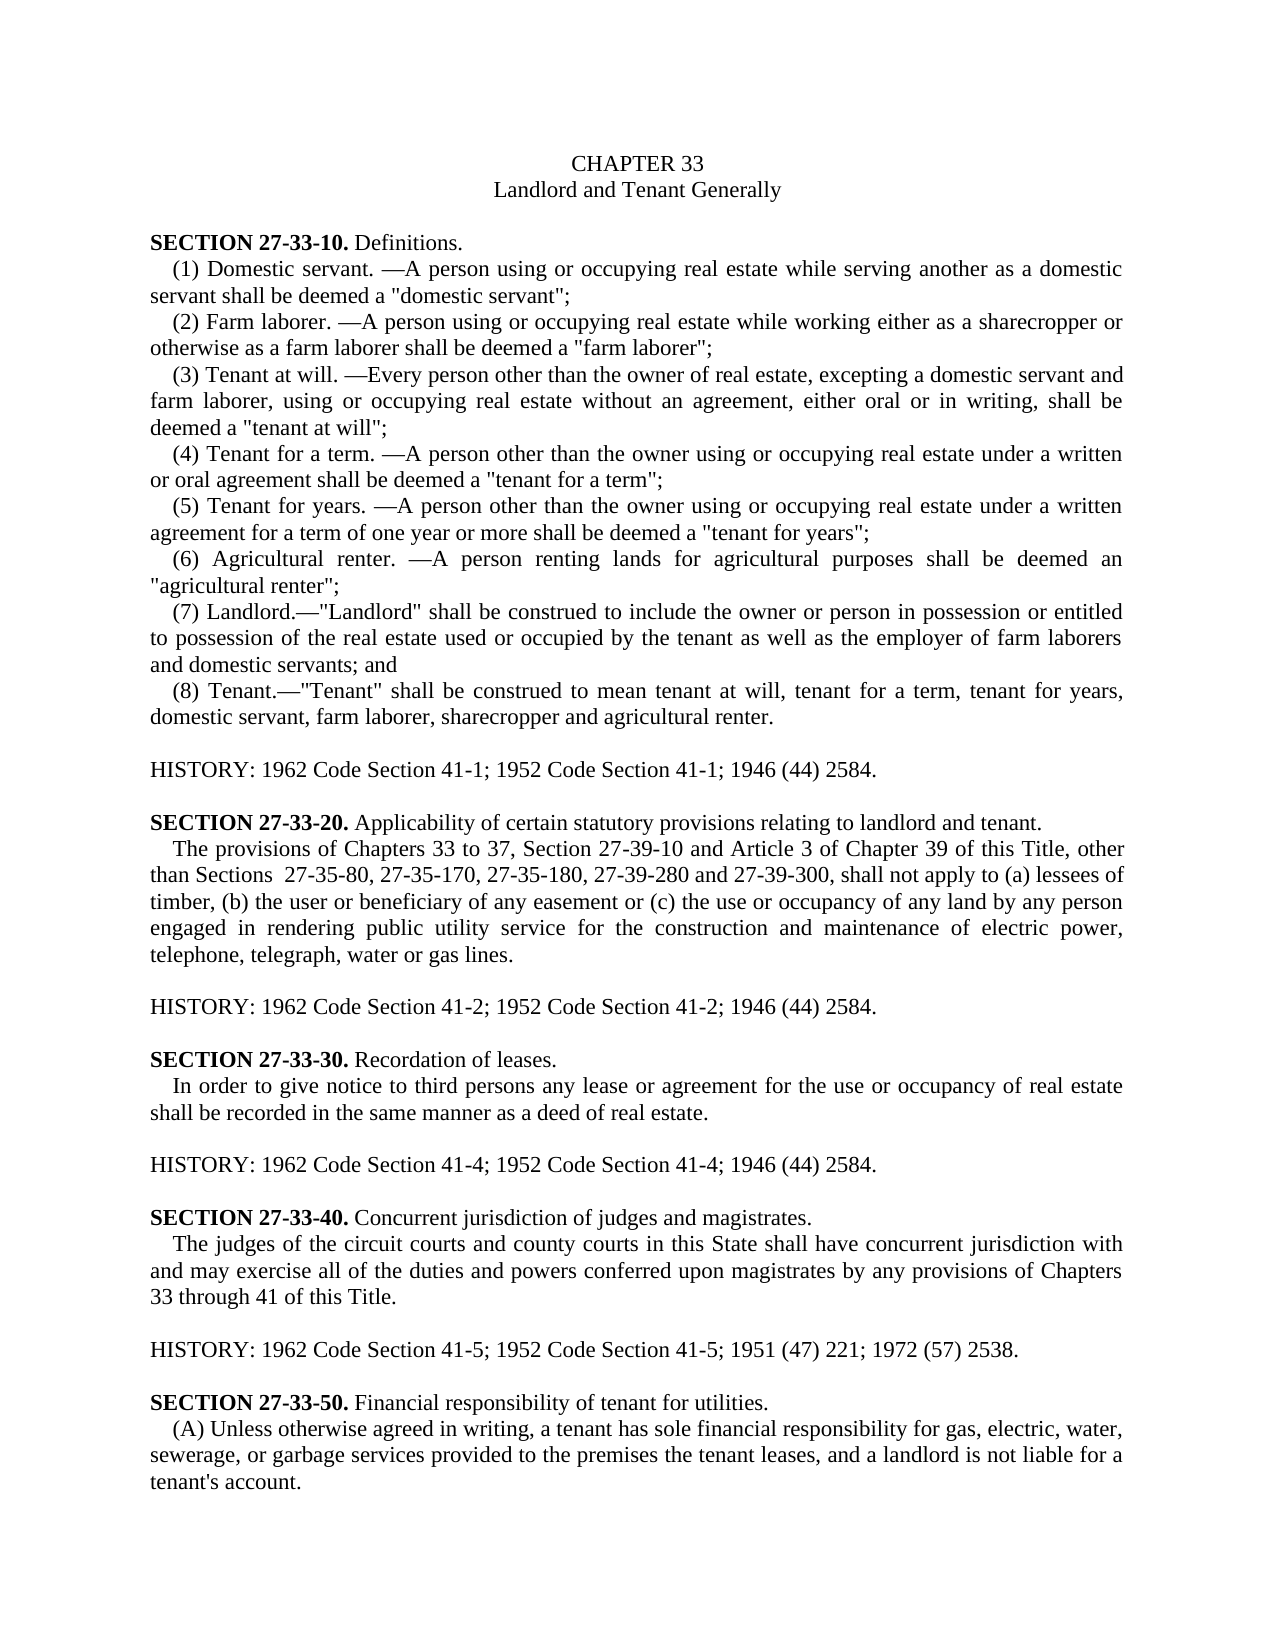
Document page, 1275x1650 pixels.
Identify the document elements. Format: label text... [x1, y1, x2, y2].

text SECTION 27-33-50. Financial responsibility of tenant for utilities. [150, 1389, 1125, 1415]
text HISTORY: 1962 Code Section 41-5; 1952 Code Section 41-5; 1951 (47) 221; 1972 (57) 2538. [150, 1336, 1125, 1362]
text (4) Tenant for a term. —A person other than the owner using or occupying real estate under a written or oral agreement shall be deemed a "tenant for a term"; [150, 440, 1125, 493]
text In order to give notice to third persons any lease or agreement for the use or occupancy of real estate shall be recorded in the same manner as a deed of real estate. [150, 1072, 1125, 1125]
text HISTORY: 1962 Code Section 41-4; 1952 Code Section 41-4; 1946 (44) 2584. [150, 1151, 1125, 1178]
text (A) Unless otherwise agreed in writing, a tenant has sole financial responsibility for gas, electric, water, sewerage, or garbage services provided to the premises the tenant leases, and a landlord is not liable for a tenant's account. [150, 1415, 1125, 1494]
text SECTION 27-33-20. Applicability of certain statutory provisions relating to landlord and tenant. [150, 809, 1125, 835]
text SECTION 27-33-10. Definitions. [150, 229, 1125, 255]
text Landlord and Tenant Generally [150, 176, 1125, 203]
text (2) Farm laborer. —A person using or occupying real estate while working either as a sharecropper or otherwise as a farm laborer shall be deemed a "farm laborer"; [150, 308, 1125, 361]
text CHAPTER 33 [150, 150, 1125, 176]
text SECTION 27-33-40. Concurrent jurisdiction of judges and magistrates. [150, 1204, 1125, 1231]
text (6) Agricultural renter. —A person renting lands for agricultural purposes shall be deemed an "agricultural renter"; [150, 545, 1125, 598]
text (3) Tenant at will. —Every person other than the owner of real estate, excepting a domestic servant and farm laborer, using or occupying real estate without an agreement, either oral or in writing, shall be deemed a "tenant at will"; [150, 361, 1125, 440]
text (5) Tenant for years. —A person other than the owner using or occupying real estate under a written agreement for a term of one year or more shall be deemed a "tenant for years"; [150, 493, 1125, 545]
text The judges of the circuit courts and county courts in this State shall have concurrent jurisdiction with and may exercise all of the duties and powers conferred upon magistrates by any provisions of Chapters 33 through 41 of this Title. [150, 1231, 1125, 1309]
text HISTORY: 1962 Code Section 41-1; 1952 Code Section 41-1; 1946 (44) 2584. [150, 756, 1125, 782]
text (1) Domestic servant. —A person using or occupying real estate while serving another as a domestic servant shall be deemed a "domestic servant"; [150, 255, 1125, 308]
text SECTION 27-33-30. Recordation of leases. [150, 1046, 1125, 1072]
text The provisions of Chapters 33 to 37, Section 27-39-10 and Article 3 of Chapter 39 of this Title, other than Sections 27-35-80, 27-35-170, 27-35-180, 27-39-280 and 27-39-300, shall not apply to (a) lessees of timber, (b) the user or beneficiary of any easement or (c) the use or occupancy of any land by any person engaged in rendering public utility service for the construction and maintenance of electric power, telephone, telegraph, water or gas lines. [150, 835, 1125, 967]
text HISTORY: 1962 Code Section 41-2; 1952 Code Section 41-2; 1946 (44) 2584. [150, 993, 1125, 1020]
text (8) Tenant.—"Tenant" shall be construed to mean tenant at will, tenant for a term, tenant for years, domestic servant, farm laborer, sharecropper and agricultural renter. [150, 677, 1125, 730]
text (7) Landlord.—"Landlord" shall be construed to include the owner or person in possession or entitled to possession of the real estate used or occupied by the tenant as well as the employer of farm laborers and domestic servants; and [150, 598, 1125, 677]
